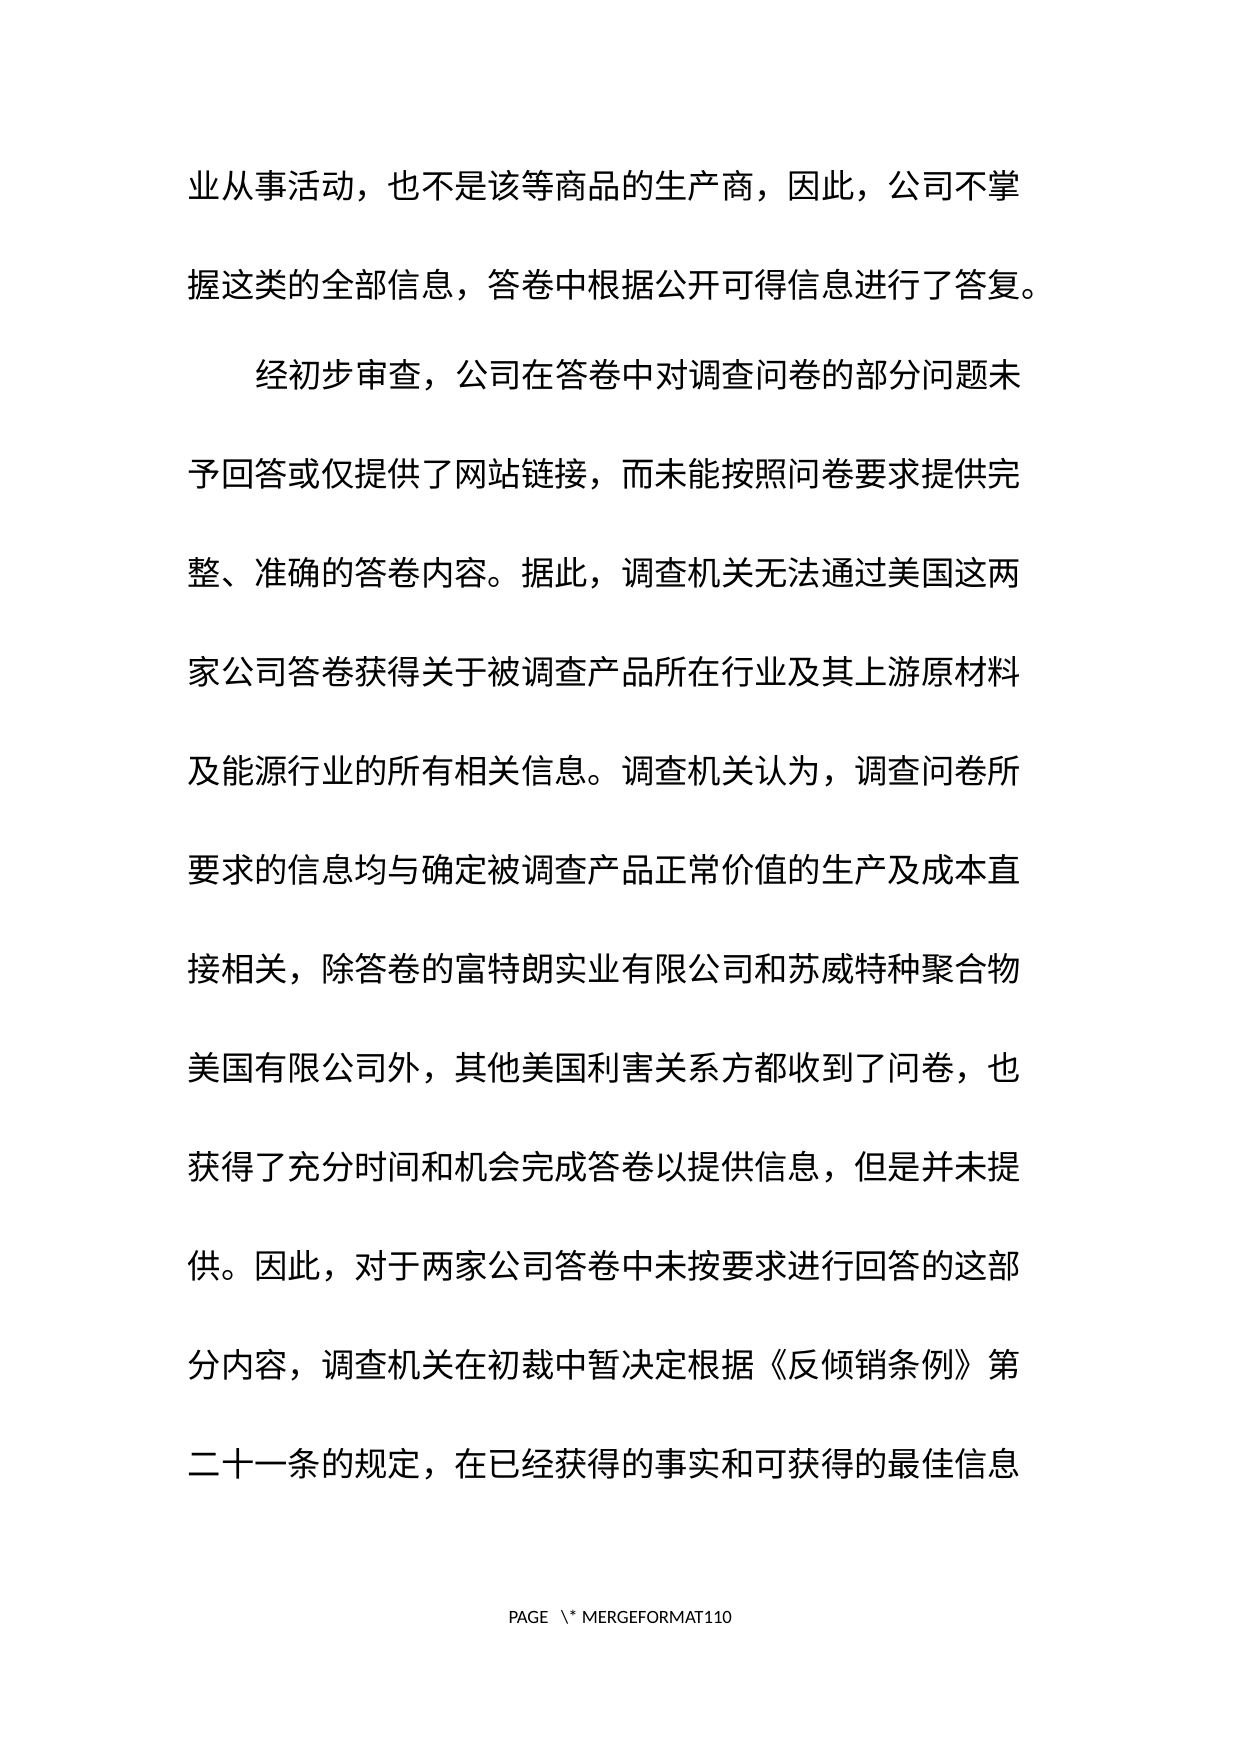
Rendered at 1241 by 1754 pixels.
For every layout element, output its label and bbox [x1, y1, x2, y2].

text [187, 340, 1053, 1495]
text [187, 151, 1053, 316]
